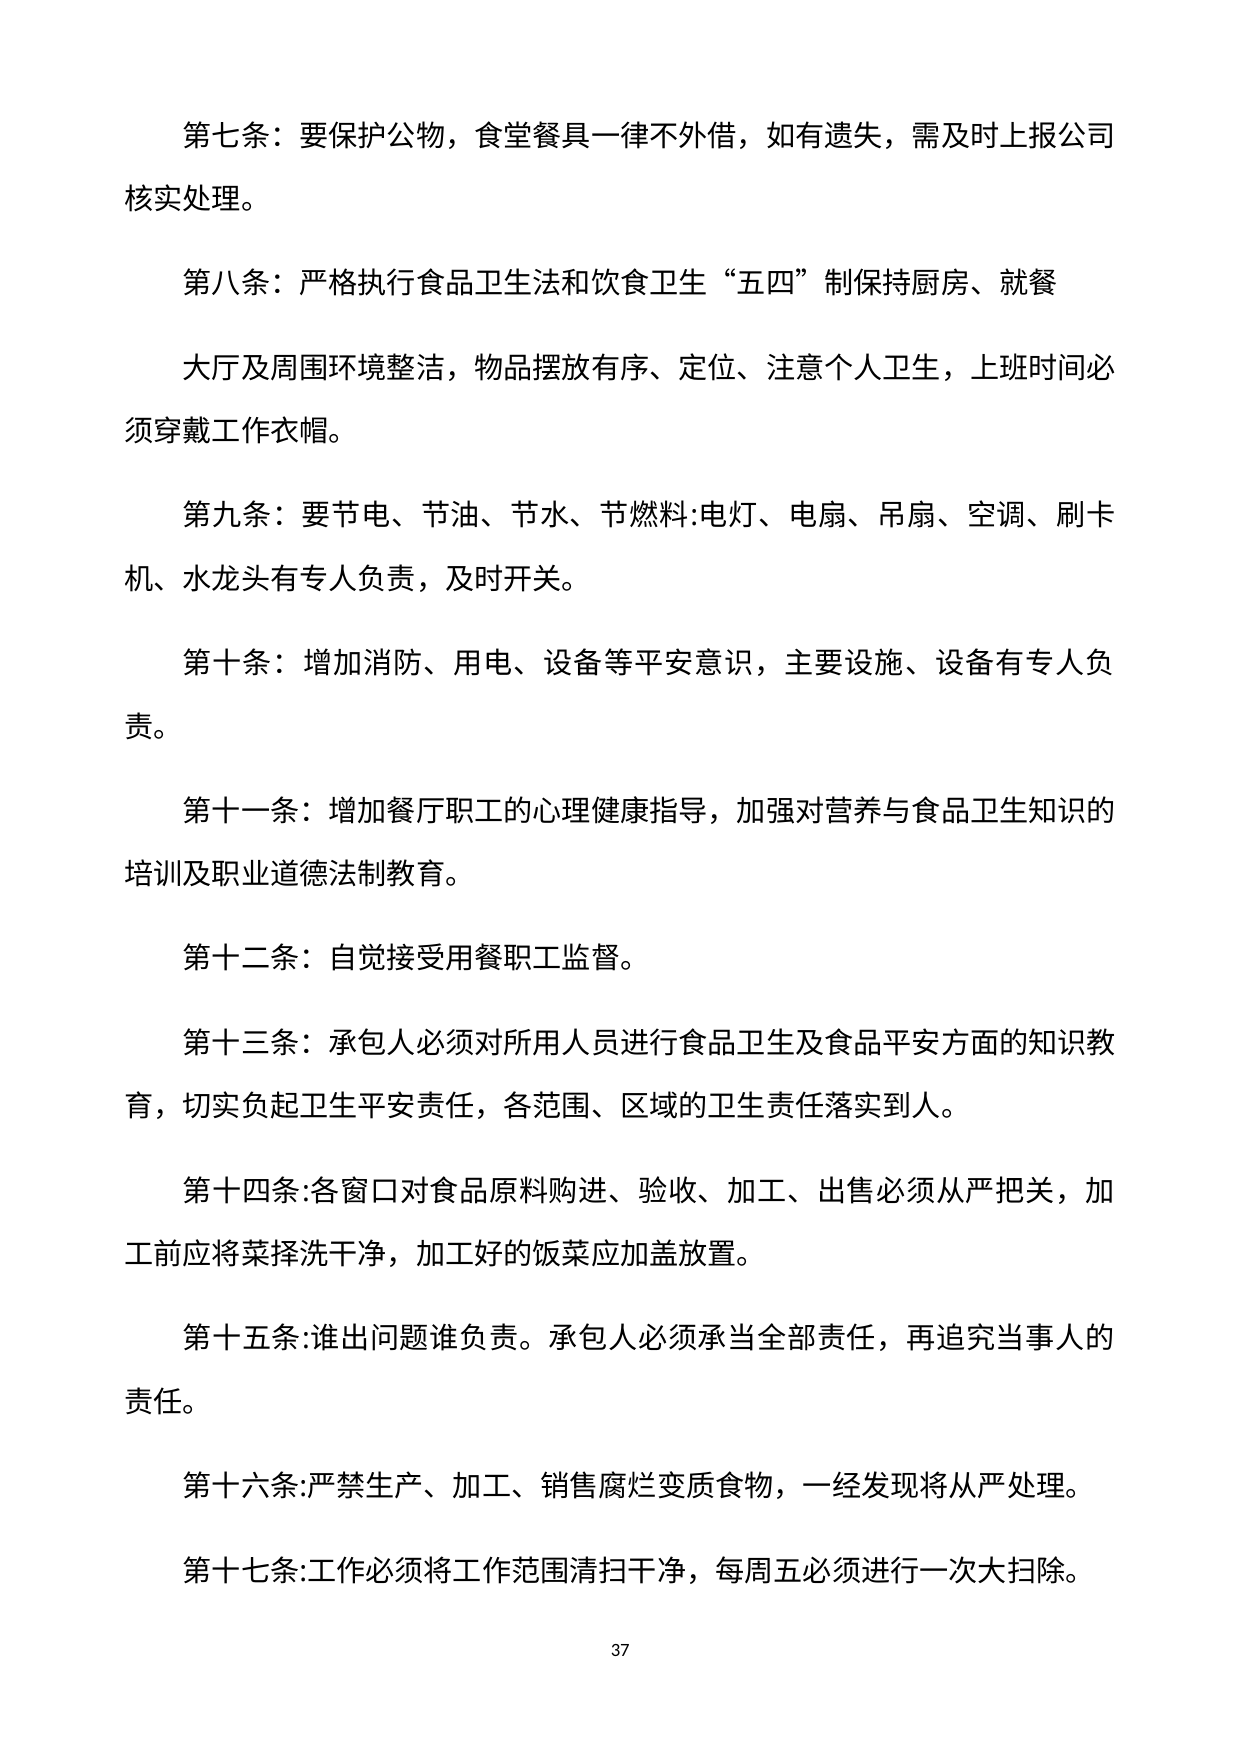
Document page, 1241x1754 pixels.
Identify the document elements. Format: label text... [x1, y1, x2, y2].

text 第十条：增加消防、用电、设备等平安意识，主要设施、设备有专人负责。 [124, 640, 1116, 745]
text 第十五条:谁出问题谁负责。承包人必须承当全部责任，再追究当事人的责任。 [124, 1315, 1116, 1421]
text 第十四条:各窗口对食品原料购进、验收、加工、出售必须从严把关，加工前应将菜择洗干净，加工好的饭菜应加盖放置。 [124, 1167, 1116, 1273]
text 大厅及周围环境整洁，物品摆放有序、定位、注意个人卫生，上班时间必须穿戴工作衣帽。 [124, 344, 1116, 450]
text 第十二条：自觉接受用餐职工监督。 [124, 935, 1116, 977]
text 第十一条：增加餐厅职工的心理健康指导，加强对营养与食品卫生知识的培训及职业道德法制教育。 [124, 787, 1116, 893]
text 第十七条:工作必须将工作范围清扫干净，每周五必须进行一次大扫除。 [124, 1547, 1116, 1589]
text 第十六条:严禁生产、加工、销售腐烂变质食物，一经发现将从严处理。 [124, 1463, 1116, 1505]
text 第八条：严格执行食品卫生法和饮食卫生“五四”制保持厨房、就餐 [124, 260, 1116, 302]
text 第七条：要保护公物，食堂餐具一律不外借，如有遗失，需及时上报公司核实处理。 [124, 112, 1116, 218]
text 第十三条：承包人必须对所用人员进行食品卫生及食品平安方面的知识教育，切实负起卫生平安责任，各范围、区域的卫生责任落实到人。 [124, 1019, 1116, 1125]
text 第九条：要节电、节油、节水、节燃料:电灯、电扇、吊扇、空调、刷卡机、水龙头有专人负责，及时开关。 [124, 492, 1116, 598]
